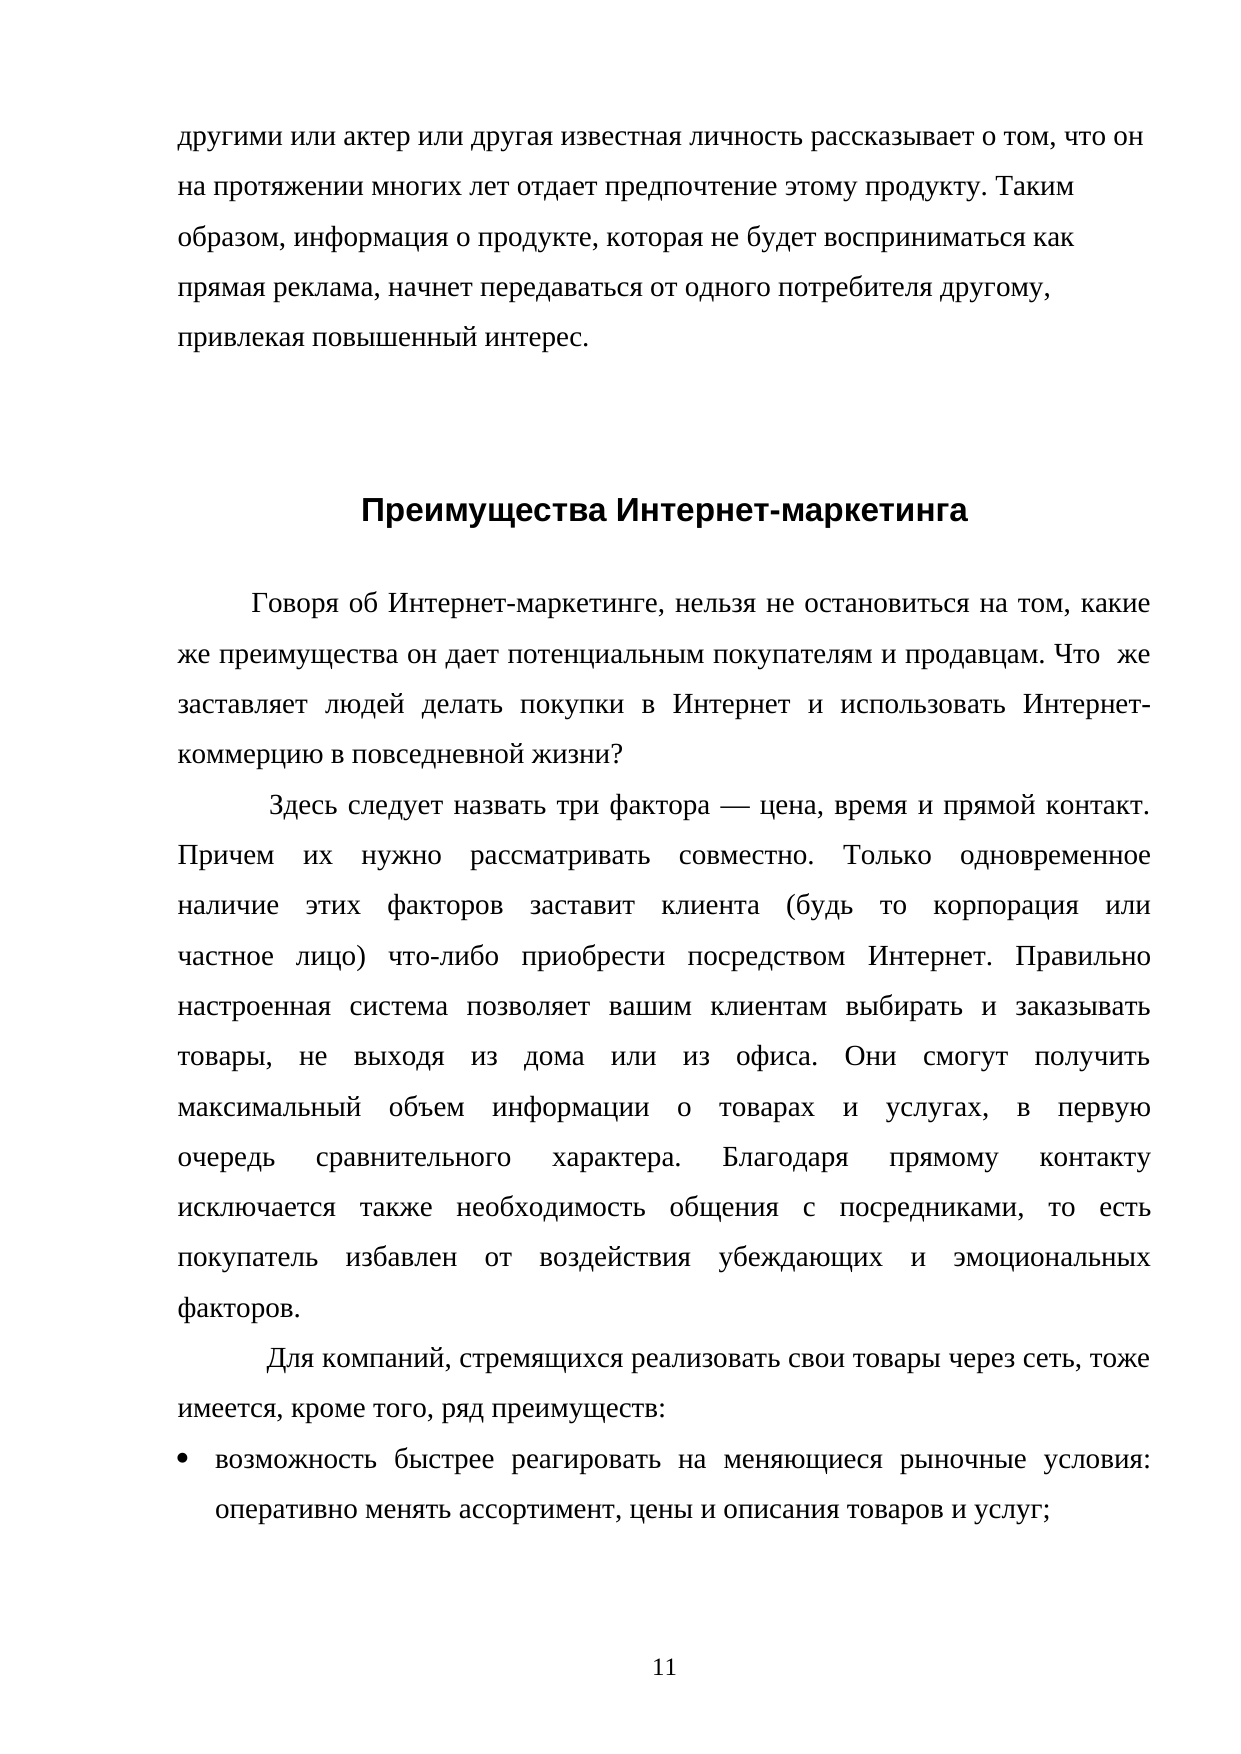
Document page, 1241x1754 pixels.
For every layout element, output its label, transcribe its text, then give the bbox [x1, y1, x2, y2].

list возможность быстрее реагировать на меняющиеся рыночные условия: оперативно менять ассортимент, цены и описания товаров и услуг; [177, 1441, 1152, 1525]
text Здесь следует назвать три фактора — цена, время и прямой контакт. Причем их нужно рассматривать совместно. Только одновременное наличие этих факторов заставит клиента (будь то корпорация или частное лицо) что-либо приобрести посредством Интернет. Правильно настроенная система позволяет вашим клиентам выбирать и заказывать товары, не выходя из дома или из офиса. Они смогут получить максимальный объем информации о товарах и услугах, в первую очередь сравнительного характера. Благодаря прямому контакту исключается также необходимость общения с посредниками, то есть покупатель избавлен от воздействия убеждающих и эмоциональных факторов. [177, 787, 1152, 1323]
text Говоря об Интернет-маркетинге, нельзя не остановиться на том, какие же преимущества он дает потенциальным покупателям и продавцам. Что же заставляет людей делать покупки в Интернет и использовать Интернет-коммерцию в повседневной жизни? [177, 586, 1152, 770]
subtitle Преимущества Интернет-маркетинга [177, 491, 1152, 529]
text Для компаний, стремящихся реализовать свои товары через сеть, тоже имеется, кроме того, ряд преимуществ: [177, 1340, 1152, 1424]
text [177, 118, 1152, 353]
